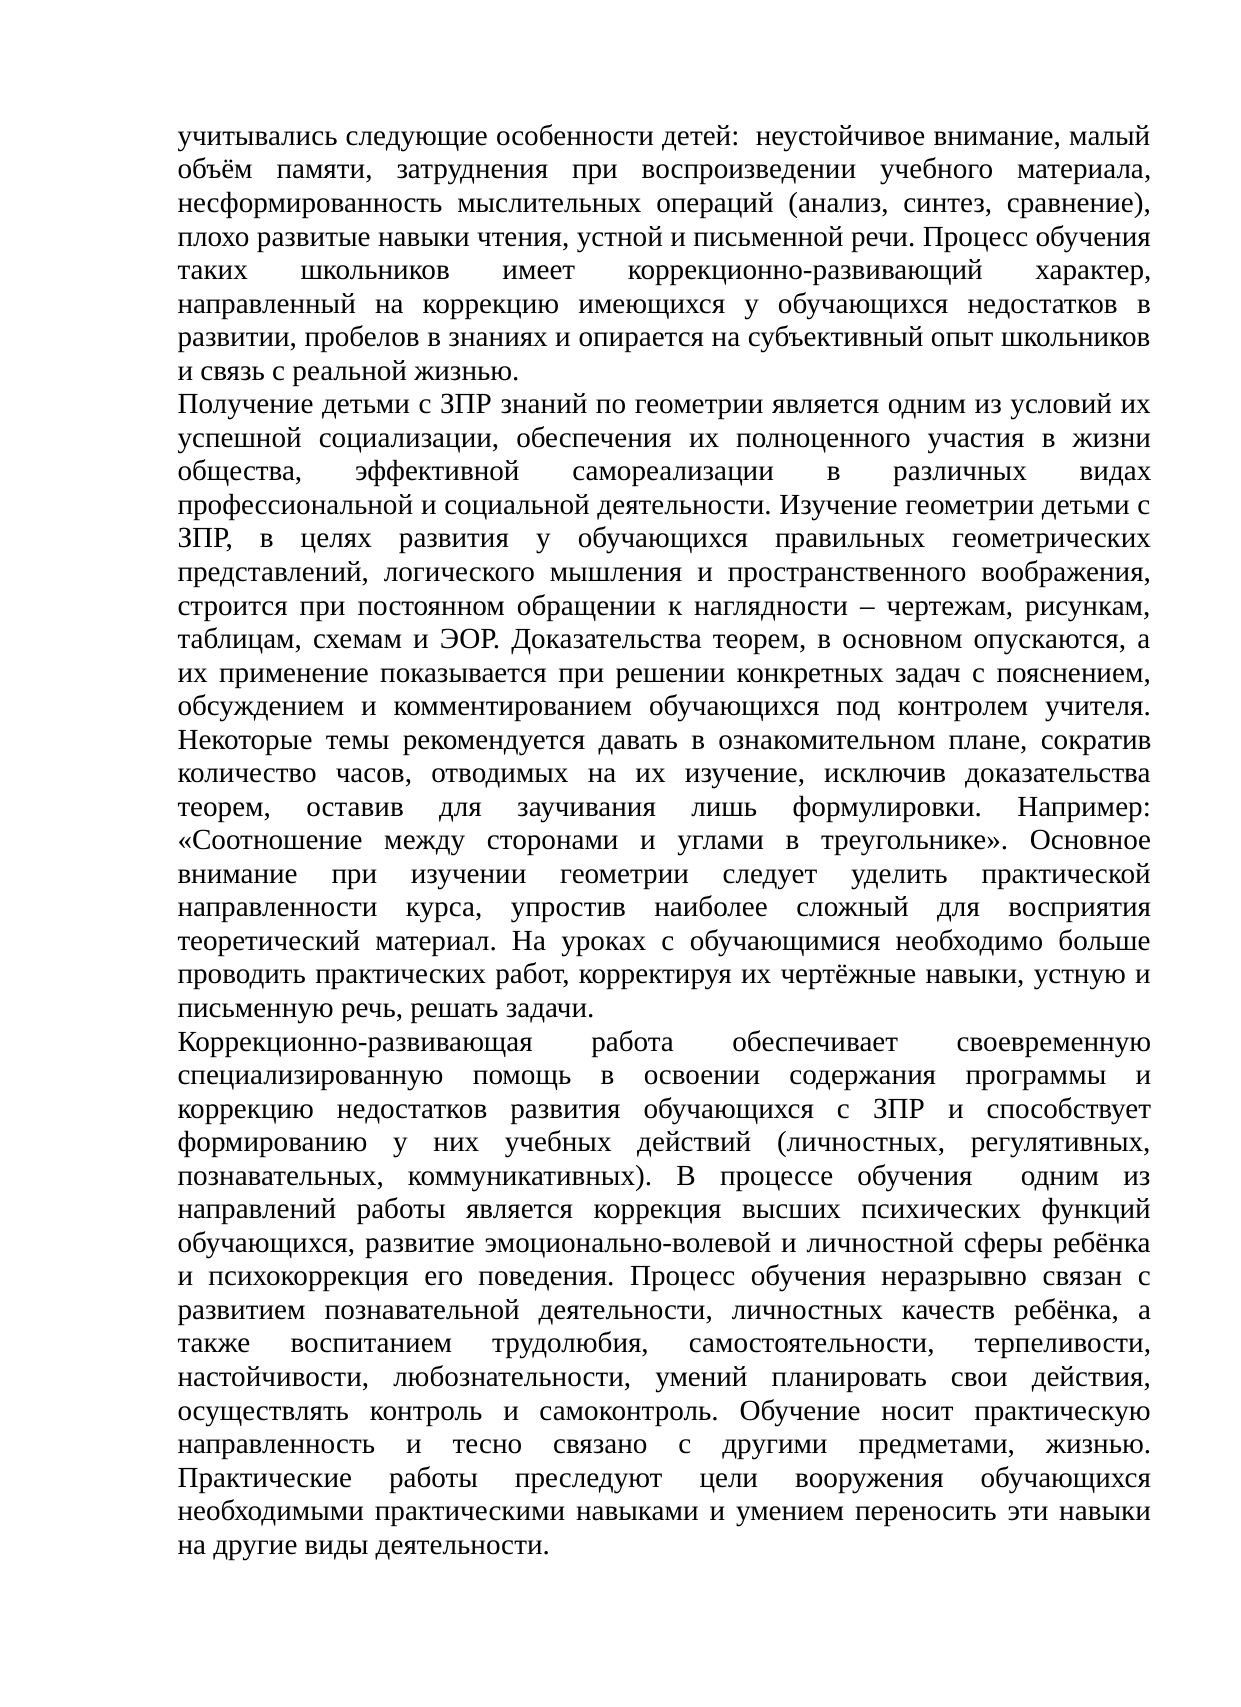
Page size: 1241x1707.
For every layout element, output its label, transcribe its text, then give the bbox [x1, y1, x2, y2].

text Получение детьми с ЗПР знаний по геометрии является одним из условий их успешной социализации, обеспечения их полноценного участия в жизни общества, эффективной самореализации в различных видах профессиональной и социальной деятельности. Изучение геометрии детьми с ЗПР, в целях развития у обучающихся правильных геометрических представлений, логического мышления и пространственного воображения, строится при постоянном обращении к наглядности – чертежам, рисункам, таблицам, схемам и ЭОР. Доказательства теорем, в основном опускаются, а их применение показывается при решении конкретных задач с пояснением, обсуждением и комментированием обучающихся под контролем учителя. Некоторые темы рекомендуется давать в ознакомительном плане, сократив количество часов, отводимых на их изучение, исключив доказательства теорем, оставив для заучивания лишь формулировки. Например: «Соотношение между сторонами и углами в треугольнике». Основное внимание при изучении геометрии следует уделить практической направленности курса, упростив наиболее сложный для восприятия теоретический материал. На уроках с обучающимися необходимо больше проводить практических работ, корректируя их чертёжные навыки, устную и письменную речь, решать задачи. [177, 386, 1152, 1024]
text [177, 118, 1152, 386]
text Коррекционно-развивающая работа обеспечивает своевременную специализированную помощь в освоении содержания программы и коррекцию недостатков развития обучающихся с ЗПР и способствует формированию у них учебных действий (личностных, регулятивных, познавательных, коммуникативных). В процессе обучения одним из направлений работы является коррекция высших психических функций обучающихся, развитие эмоционально-волевой и личностной сферы ребёнка и психокоррекция его поведения. Процесс обучения неразрывно связан с развитием познавательной деятельности, личностных качеств ребёнка, а также воспитанием трудолюбия, самостоятельности, терпеливости, настойчивости, любознательности, умений планировать свои действия, осуществлять контроль и самоконтроль. Обучение носит практическую направленность и тесно связано с другими предметами, жизнью. Практические работы преследуют цели вооружения обучающихся необходимыми практическими навыками и умением переносить эти навыки на другие виды деятельности. [177, 1024, 1152, 1560]
